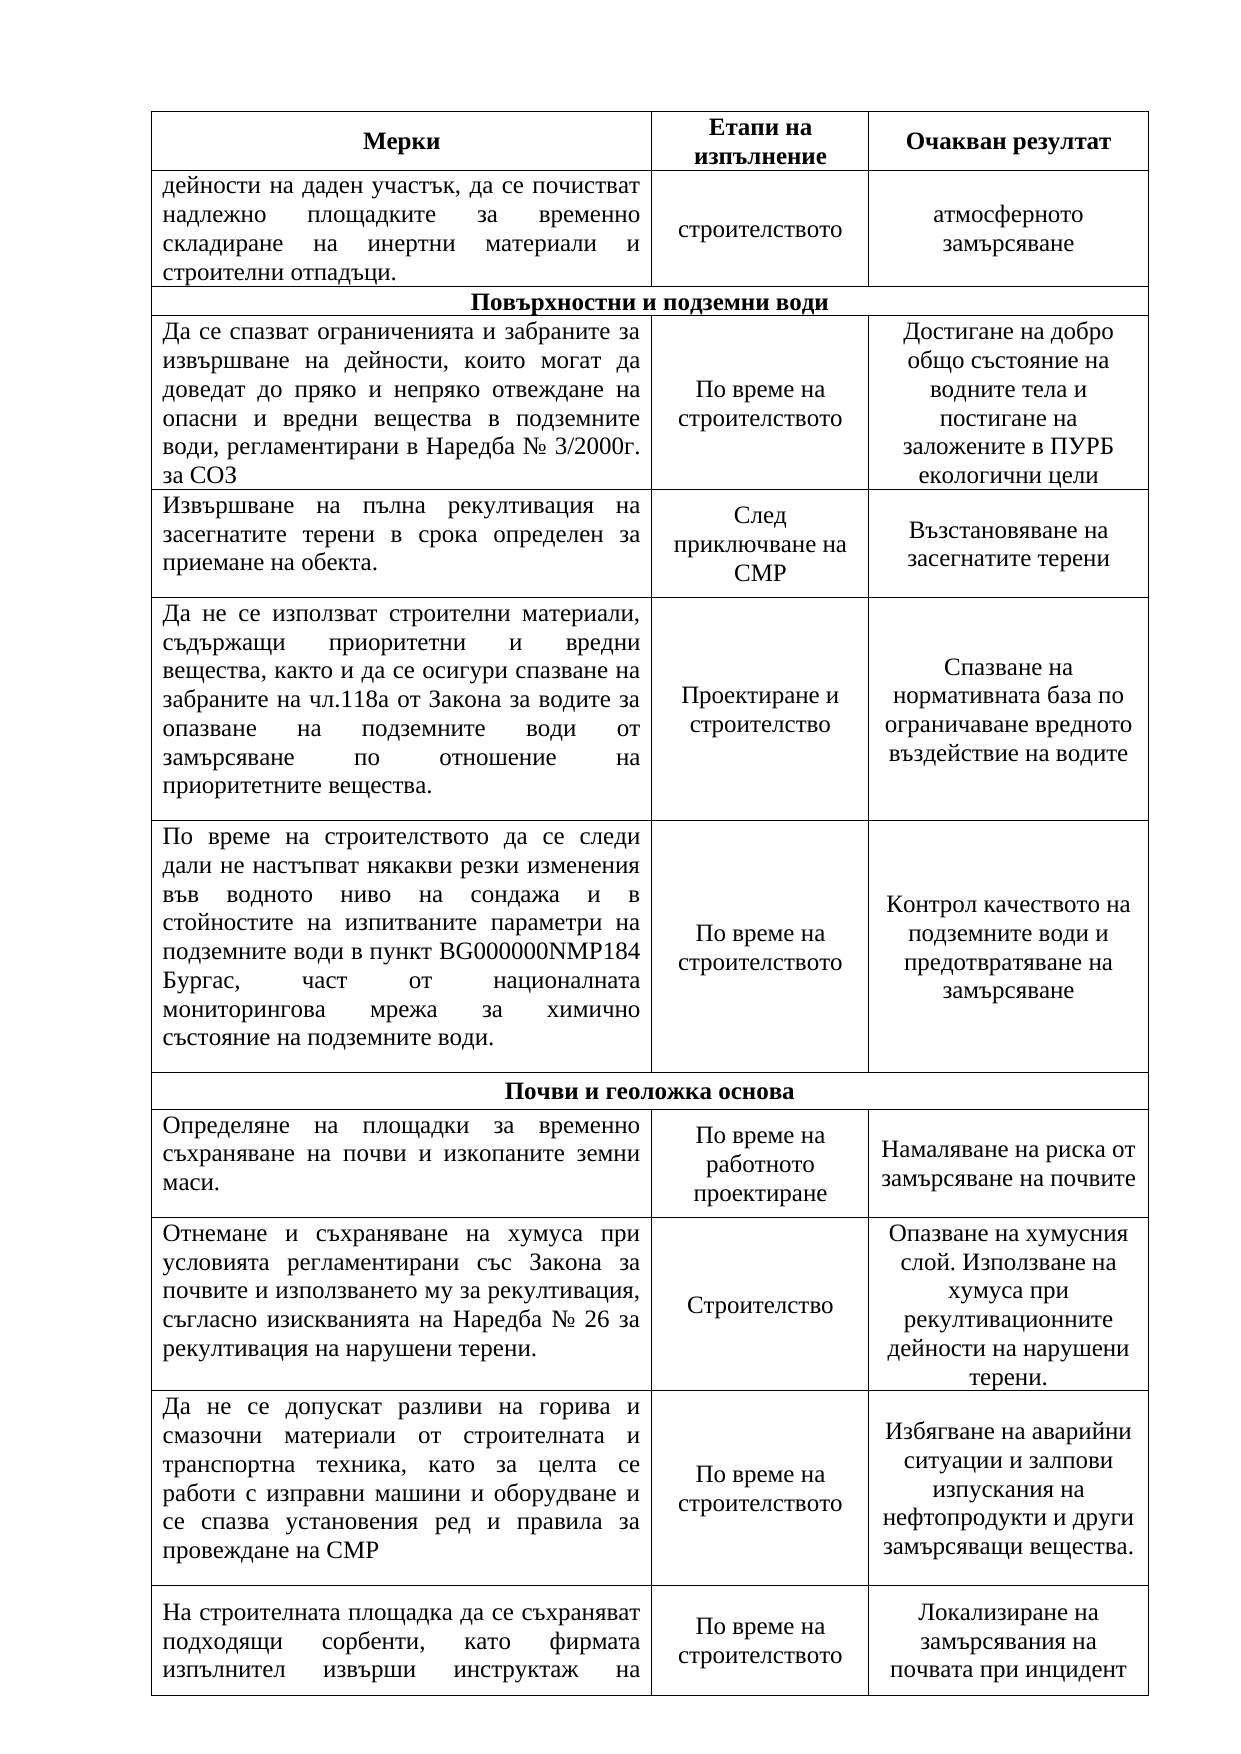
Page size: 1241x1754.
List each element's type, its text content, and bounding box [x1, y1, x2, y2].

table_header Очакван резултат [869, 112, 1148, 169]
table_cell Избягване на аварийни ситуации и залпови изпускания на нефтопродукти и други замърсяващи вещества. [869, 1391, 1148, 1585]
table_cell Възстановяване на засегнатите терени [869, 490, 1148, 597]
table_cell Контрол качеството на подземните води и предотвратяване на замърсяване [869, 821, 1148, 1072]
table_cell Да се спазват ограниченията и забраните за извършване на дейности, които могат да доведат до пряко и непряко отвеждане на опасни и вредни вещества в подземните води, регламентирани в Наредба № 3/2000г. за СОЗ [152, 316, 651, 489]
table_cell Проектиране и строителство [652, 598, 868, 820]
table_cell По време на строителството [652, 171, 868, 286]
table_cell По време на строителството [652, 1586, 868, 1694]
table_cell Спазване на нормативната база по ограничаване вредното въздействие на водите [869, 598, 1148, 820]
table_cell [152, 171, 651, 286]
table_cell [869, 171, 1148, 286]
table_cell По време на строителството да се следи дали не настъпват някакви резки изменения във водното ниво на сондажа и в стойностите на изпитваните параметри на подземните води в пункт BG000000NMP184 Бургас, част от националната мониторингова мрежа за химично състояние на подземните води. [152, 821, 651, 1072]
table_header Етапи на изпълнение [652, 112, 868, 169]
table_cell Да не се допускат разливи на горива и смазочни материали от строителната и транспортна техника, като за целта се работи с изправни машини и оборудване и се спазва установения ред и правила за провеждане на СМР [152, 1391, 651, 1585]
table_cell След приключване на СМР [652, 490, 868, 597]
table_cell Строителство [652, 1218, 868, 1390]
table_cell Повърхностни и подземни води [152, 287, 1148, 315]
table_cell Опазване на хумусния слой. Използване на хумуса при рекултивационните дейности на нарушени терени. [869, 1218, 1148, 1390]
table_cell По време на строителството [652, 1391, 868, 1585]
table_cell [869, 1586, 1148, 1694]
table_cell Достигане на добро общо състояние на водните тела и постигане на заложените в ПУРБ екологични цели [869, 316, 1148, 489]
table_cell Намаляване на риска от замърсяване на почвите [869, 1110, 1148, 1217]
table_cell По време на работното проектиране [652, 1110, 868, 1217]
table_cell По време на строителството [652, 316, 868, 489]
table_cell Определяне на площадки за временно съхраняване на почви и изкопаните земни маси. [152, 1110, 651, 1217]
table_cell Извършване на пълна рекултивация на засегнатите терени в срока определен за приемане на обекта. [152, 490, 651, 597]
table_cell Почви и геоложка основа [152, 1073, 1148, 1109]
table_cell По време на строителството [652, 821, 868, 1072]
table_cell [152, 1586, 651, 1694]
table_header Мерки [152, 112, 651, 169]
table_cell Да не се използват строителни материали, съдържащи приоритетни и вредни вещества, както и да се осигури спазване на забраните на чл.118а от Закона за водите за опазване на подземните води от замърсяване по отношение на приоритетните вещества. [152, 598, 651, 820]
table_cell Отнемане и съхраняване на хумуса при условията регламентирани със Закона за почвите и използването му за рекултивация, съгласно изискванията на Наредба № 26 за рекултивация на нарушени терени. [152, 1218, 651, 1390]
